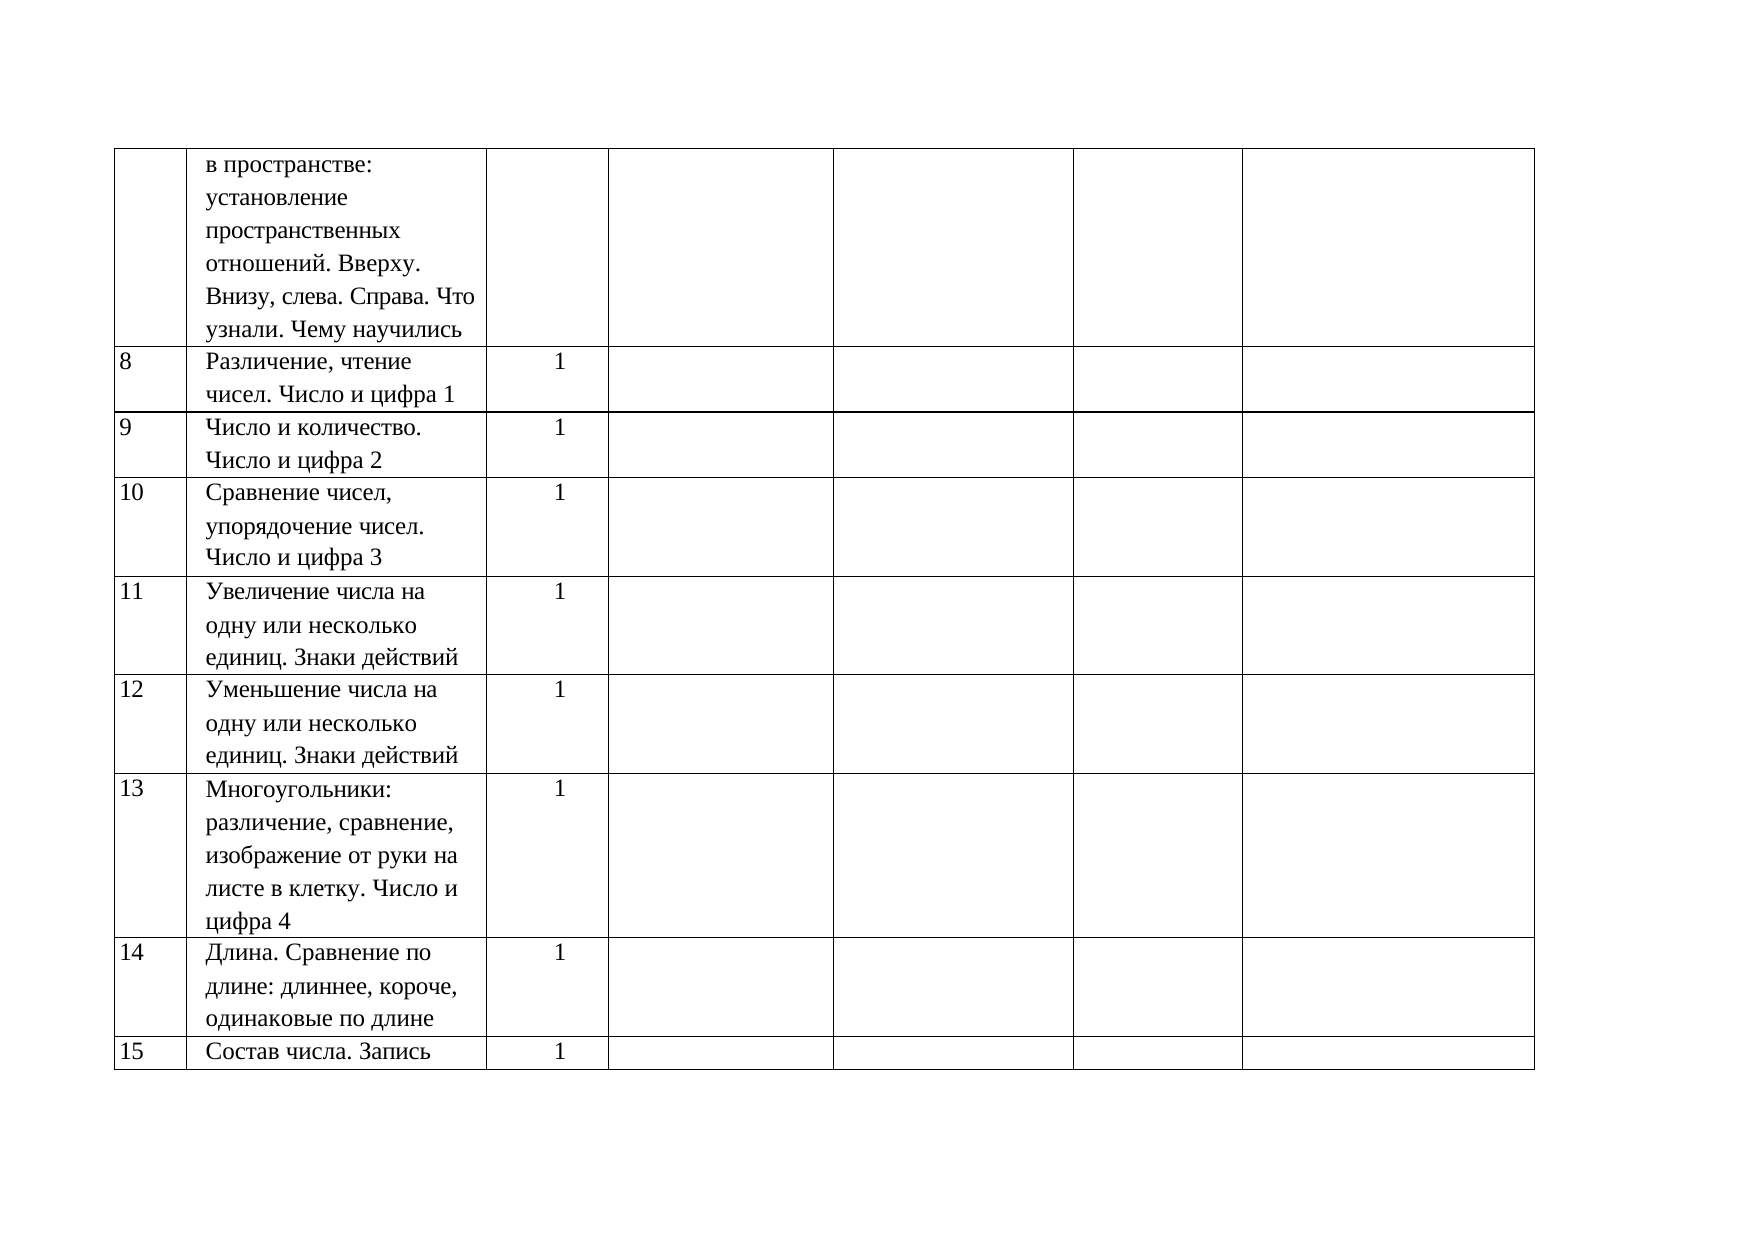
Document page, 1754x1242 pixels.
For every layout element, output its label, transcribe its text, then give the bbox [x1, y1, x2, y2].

table_cell [834, 577, 1073, 674]
table_cell Число и количество. Число и цифра 2 [187, 413, 486, 477]
table_cell [609, 478, 833, 576]
table_cell Длина. Сравнение по длине: длиннее, короче, одинаковые по длине [187, 938, 486, 1036]
table_cell [1243, 347, 1534, 411]
table_cell [609, 938, 833, 1036]
table_cell 1 [487, 577, 608, 674]
table_cell [834, 1037, 1073, 1069]
table_header [487, 149, 608, 346]
table_header [115, 149, 186, 346]
table_cell 1 [487, 675, 608, 773]
table_cell Различение, чтение чисел. Число и цифра 1 [187, 347, 486, 411]
table_cell 1 [487, 413, 608, 477]
table_cell Уменьшение числа на одну или несколько единиц. Знаки действий [187, 675, 486, 773]
table_cell [609, 577, 833, 674]
table_cell [834, 938, 1073, 1036]
table_cell [609, 1037, 833, 1069]
table_cell 1 [487, 774, 608, 937]
table_cell [1074, 413, 1242, 477]
table_cell [834, 675, 1073, 773]
table_cell Сравнение чисел, упорядочение чисел. Число и цифра 3 [187, 478, 486, 576]
table_header [1074, 149, 1242, 346]
table_cell Состав числа. Запись [187, 1037, 486, 1069]
table_cell 9 [115, 413, 186, 477]
table_cell [1243, 478, 1534, 576]
table_header [609, 149, 833, 346]
table_cell [1243, 413, 1534, 477]
table_header [1243, 149, 1534, 346]
table_cell [609, 774, 833, 937]
table_cell [1074, 675, 1242, 773]
table_cell 13 [115, 774, 186, 937]
table_cell 1 [487, 938, 608, 1036]
table_cell 8 [115, 347, 186, 411]
table_cell [609, 413, 833, 477]
table_cell 1 [487, 478, 608, 576]
table_cell 1 [487, 347, 608, 411]
table_cell 1 [487, 1037, 608, 1069]
table_cell [1074, 938, 1242, 1036]
table_cell [609, 675, 833, 773]
table_cell [834, 347, 1073, 411]
table_cell 12 [115, 675, 186, 773]
table_header [834, 149, 1073, 346]
table_cell [1074, 1037, 1242, 1069]
table_cell [1074, 478, 1242, 576]
table_cell Многоугольники: различение, сравнение, изображение от руки на листе в клетку. Число и цифра 4 [187, 774, 486, 937]
table_cell 14 [115, 938, 186, 1036]
table_cell [1243, 774, 1534, 937]
table_cell [1243, 577, 1534, 674]
table_cell [834, 413, 1073, 477]
table_cell [1243, 675, 1534, 773]
table_cell [1074, 347, 1242, 411]
table_cell [1074, 774, 1242, 937]
table_cell [1243, 1037, 1534, 1069]
table_cell [834, 478, 1073, 576]
table_cell [1074, 577, 1242, 674]
table_cell [834, 774, 1073, 937]
table_header в пространстве: установление пространственных отношений. Вверху. Внизу, слева. Справа. Что узнали. Чему научились [187, 149, 486, 346]
table_cell 15 [115, 1037, 186, 1069]
table_cell Увеличение числа на одну или несколько единиц. Знаки действий [187, 577, 486, 674]
table_cell 10 [115, 478, 186, 576]
table_cell 11 [115, 577, 186, 674]
table_cell [609, 347, 833, 411]
table_cell [1243, 938, 1534, 1036]
